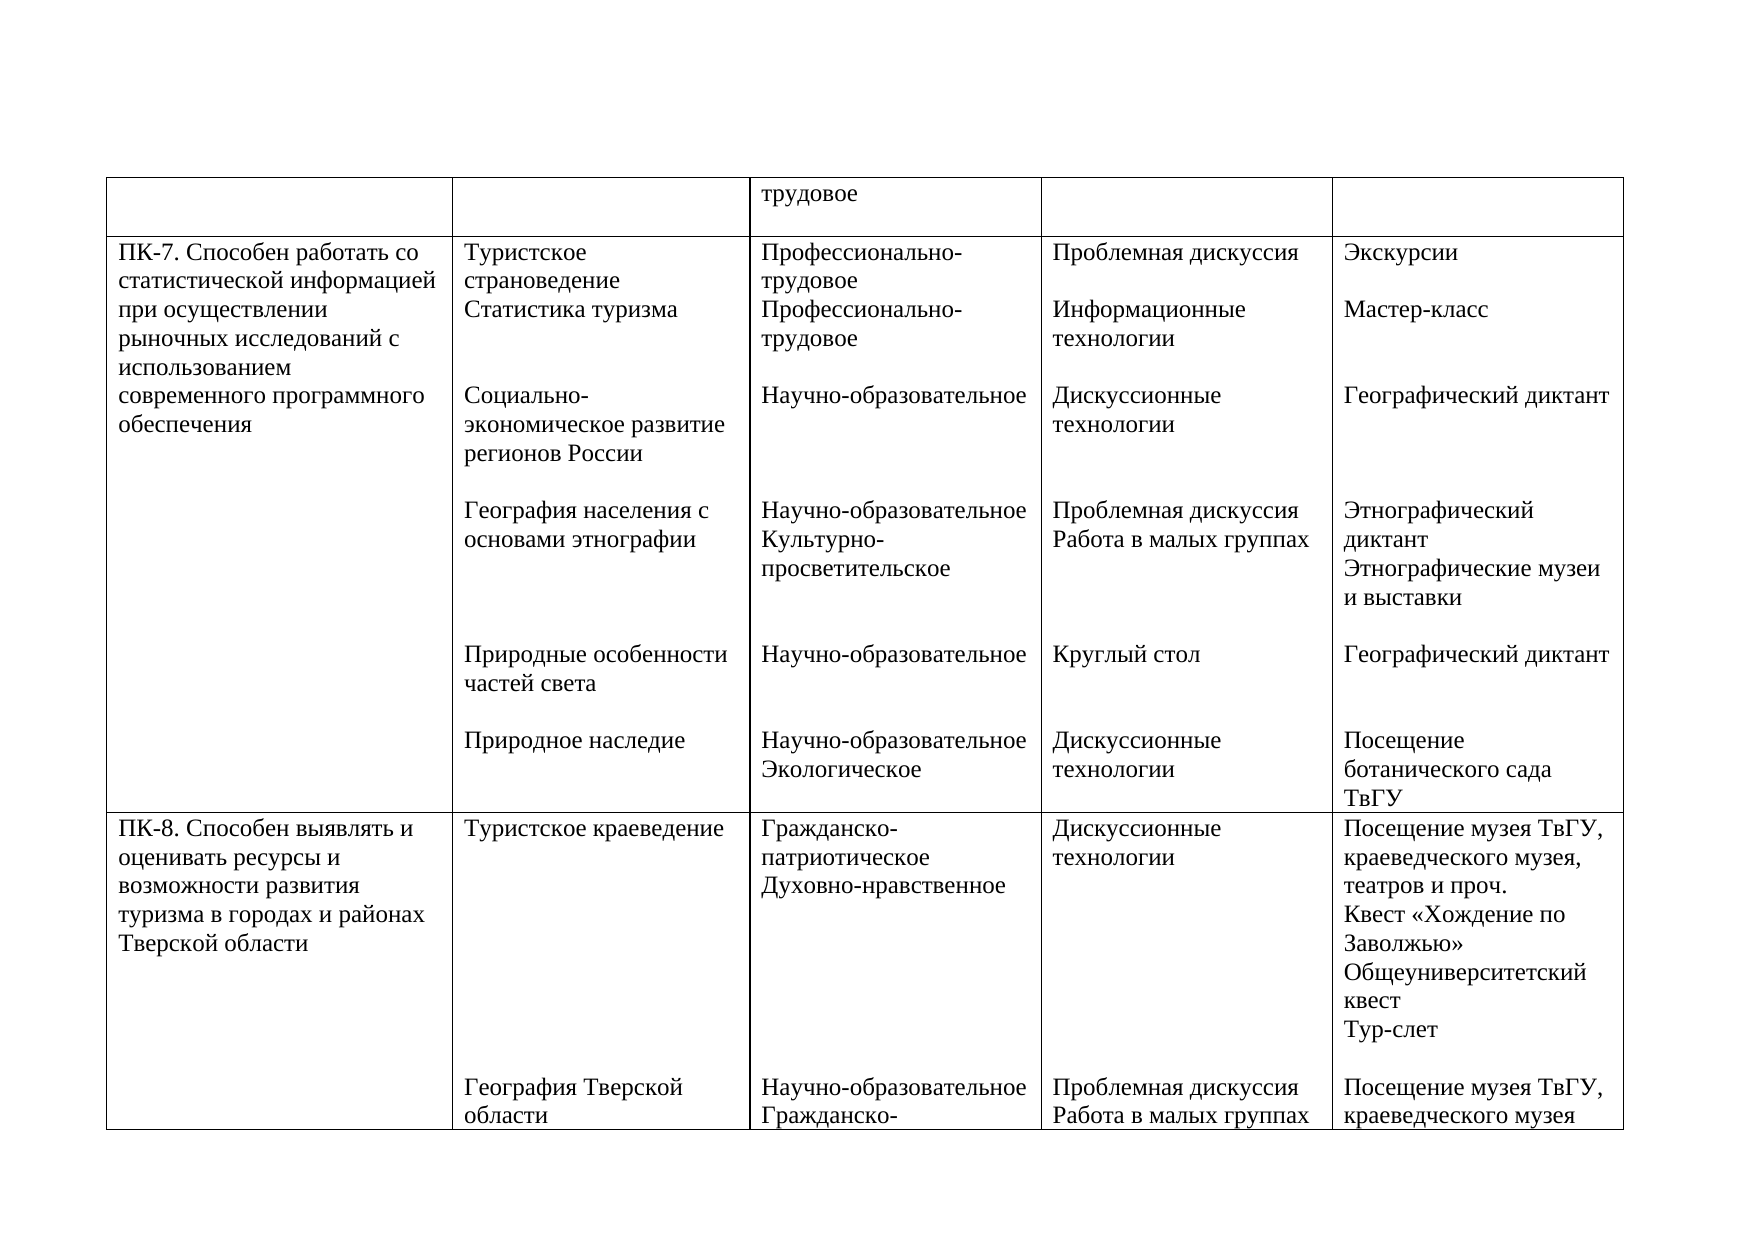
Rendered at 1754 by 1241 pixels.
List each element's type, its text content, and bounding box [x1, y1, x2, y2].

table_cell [1333, 813, 1623, 1129]
table_cell Туристское страноведение Статистика туризма Социально-экономическое развитие регионов России География населения с основами этнографии Природные особенности частей света Природное наследие [453, 237, 749, 812]
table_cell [107, 178, 452, 236]
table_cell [453, 813, 749, 1129]
table_cell Экскурсии Мастер-класс Географический диктант Этнографический диктант Этнографические музеи и выставки Географический диктант Посещение ботанического сада ТвГУ [1333, 237, 1623, 812]
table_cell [1333, 178, 1623, 236]
table_cell ПК-7. Способен работать со статистической информацией при осуществлении рыночных исследований с использованием современного программного обеспечения [107, 237, 452, 812]
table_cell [1042, 813, 1332, 1129]
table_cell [751, 178, 1041, 236]
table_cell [453, 178, 749, 236]
table_cell Проблемная дискуссия Информационные технологии Дискуссионные технологии Проблемная дискуссия Работа в малых группах Круглый стол Дискуссионные технологии [1042, 237, 1332, 812]
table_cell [107, 813, 452, 1129]
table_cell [1042, 178, 1332, 236]
table_cell Профессионально-трудовое Профессионально-трудовое Научно-образовательное Научно-образовательное Культурно-просветительское Научно-образовательное Научно-образовательное Экологическое [751, 237, 1041, 812]
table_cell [751, 813, 1041, 1129]
